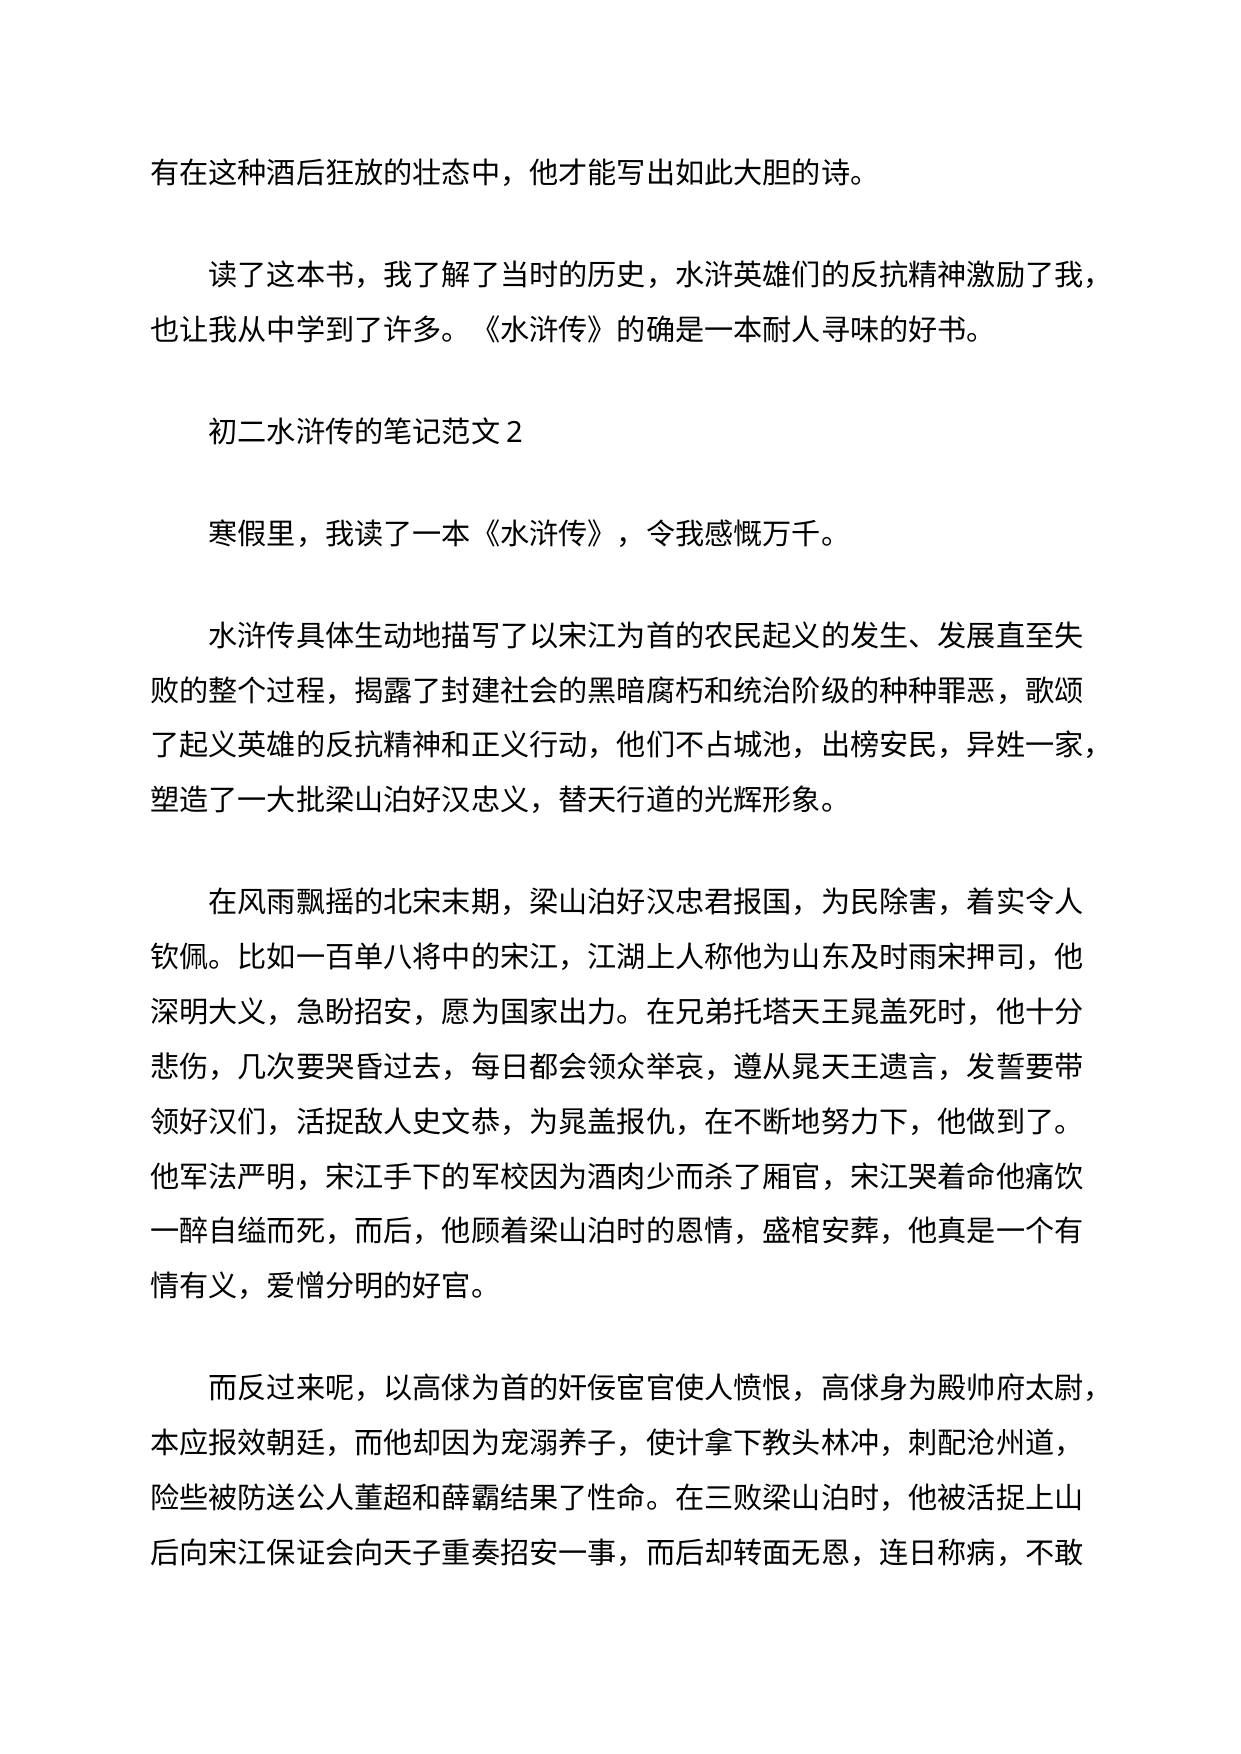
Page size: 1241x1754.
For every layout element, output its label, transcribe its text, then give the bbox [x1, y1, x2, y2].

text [150, 1365, 1090, 1572]
text 读了这本书，我了解了当时的历史，水浒英雄们的反抗精神激励了我，也让我从中学到了许多。《水浒传》的确是一本耐人寻味的好书。 [150, 252, 1090, 349]
text 初二水浒传的笔记范文2 [150, 408, 1090, 451]
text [150, 150, 1090, 192]
text 水浒传具体生动地描写了以宋江为首的农民起义的发生、发展直至失败的整个过程，揭露了封建社会的黑暗腐朽和统治阶级的种种罪恶，歌颂了起义英雄的反抗精神和正义行动，他们不占城池，出榜安民，异姓一家，塑造了一大批梁山泊好汉忠义，替天行道的光辉形象。 [150, 612, 1090, 819]
text 在风雨飘摇的北宋末期，梁山泊好汉忠君报国，为民除害，着实令人钦佩。比如一百单八将中的宋江，江湖上人称他为山东及时雨宋押司，他深明大义，急盼招安，愿为国家出力。在兄弟托塔天王晁盖死时，他十分悲伤，几次要哭昏过去，每日都会领众举哀，遵从晁天王遗言，发誓要带领好汉们，活捉敌人史文恭，为晁盖报仇，在不断地努力下，他做到了。他军法严明，宋江手下的军校因为酒肉少而杀了厢官，宋江哭着命他痛饮一醉自缢而死，而后，他顾着梁山泊时的恩情，盛棺安葬，他真是一个有情有义，爱憎分明的好官。 [150, 879, 1090, 1305]
text 寒假里，我读了一本《水浒传》，令我感慨万千。 [150, 510, 1090, 553]
